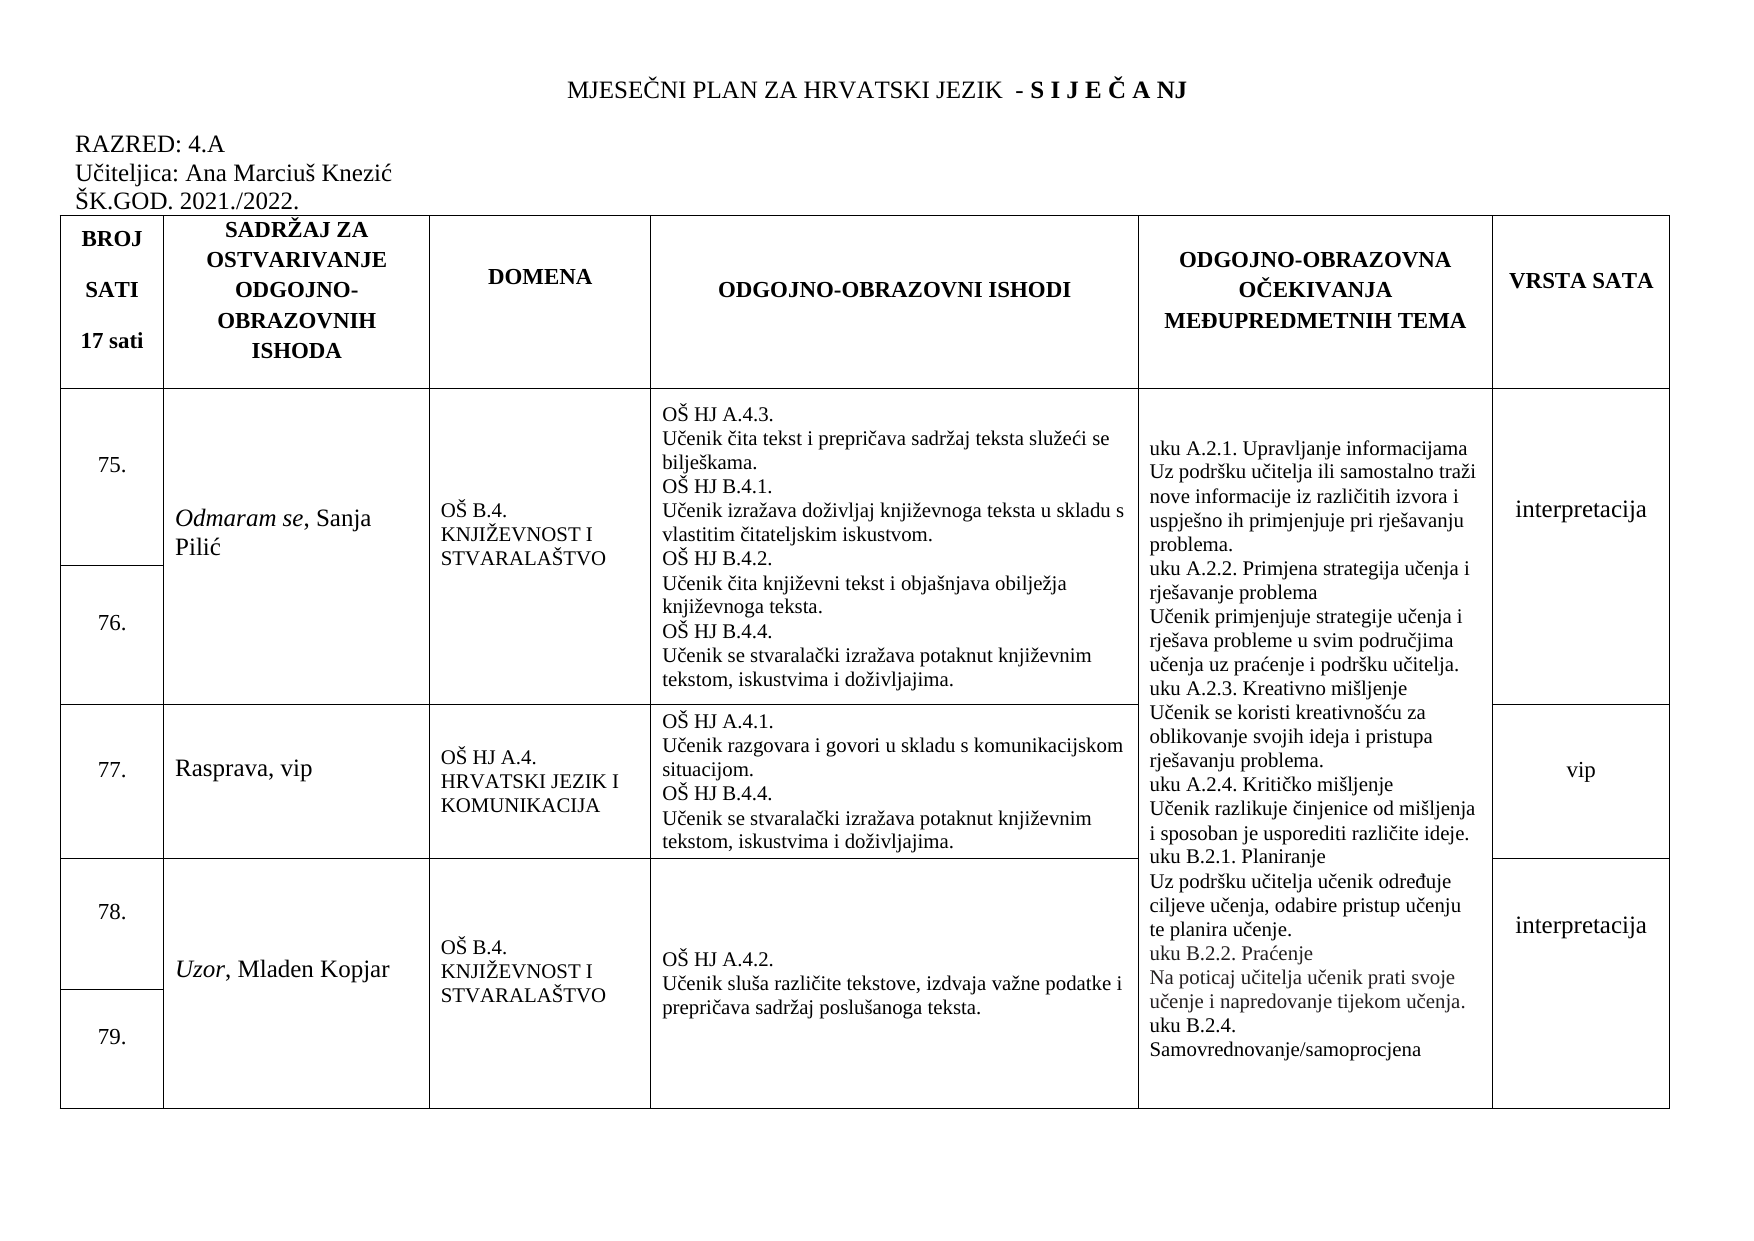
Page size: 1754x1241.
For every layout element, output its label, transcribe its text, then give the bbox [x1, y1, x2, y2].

table_header SADRŽAJ ZA OSTVARIVANJE ODGOJNO-OBRAZOVNIH ISHODA [164, 216, 429, 388]
table_cell vip [1493, 705, 1669, 858]
text ŠK.GOD. 2021./2022. [75, 186, 1679, 215]
table_cell Odmaram se, Sanja Pilić [164, 389, 429, 704]
table_cell Rasprava, vip [164, 705, 429, 858]
table_cell interpretacija [1493, 389, 1669, 704]
table_header BROJ SATI 17 sati [61, 216, 163, 388]
text Učiteljica: Ana Marciuš Knezić [75, 158, 1679, 186]
table_cell 75. [61, 389, 163, 565]
table_header VRSTA SATA [1493, 216, 1669, 388]
table_cell 79. [61, 990, 163, 1107]
table_cell OŠ HJ A.4.1. Učenik razgovara i govori u skladu s komunikacijskom situacijom. OŠ HJ B.4.4. Učenik se stvaralački izražava potaknut književnim tekstom, iskustvima i doživljajima. [651, 705, 1138, 858]
table_cell uku A.2.1. Upravljanje informacijama Uz podršku učitelja ili samostalno traži nove informacije iz različitih izvora i uspješno ih primjenjuje pri rješavanju problema. uku A.2.2. Primjena strategija učenja i rješavanje problema Učenik primjenjuje strategije učenja i rješava probleme u svim područjima učenja uz praćenje i podršku učitelja. uku A.2.3. Kreativno mišljenje Učenik se koristi kreativnošću za oblikovanje svojih ideja i pristupa rješavanju problema. uku A.2.4. Kritičko mišljenje Učenik razlikuje činjenice od mišljenja i sposoban je usporediti različite ideje. uku B.2.1. Planiranje Uz podršku učitelja učenik određuje ciljeve učenja, odabire pristup učenju te planira učenje. uku B.2.2. Praćenje Na poticaj učitelja učenik prati svoje učenje i napredovanje tijekom učenja. uku B.2.4. Samovrednovanje/samoprocjena Na poticaj učitelja, ali i samostalno, učenik samovrednuje proces učenja i svoje rezultate te procjenjuje ostvareni napredak. uku C.2.2. Slika o sebi kao učeniku Učenik iskazuje pozitivna i visoka očekivanja i vjeruje u svoj uspjeh u učenju. uku C.2.3. 3. Interes Učenik iskazuje interes za različita područja, preuzima odgovornost za svoje učenje i ustraje u učenju. uku C.2.4. 4. Emocije Učenik se koristi ugodnim emocijama i raspoloženjima tako da potiču učenje i kontrolira neugodne emocije i raspoloženja tako da ga ne ometaju u učenju. uku D.2.1. Fizičko okružje učenja Učenik stvara prikladno fizičko okružje za učenje s ciljem poboljšanja koncentracije i motivacije. uku D.2.2. Suradnja s drugima Učenik ostvaruje dobru komunikaciju s drugima, uspješno surađuje u različitim situacijama i spreman je zatražiti i ponuditi pomoć. osr A.2.1. Razvija sliku o sebi. osr A.2.2.Upravlja emocijama i ponašanjem. osr A.2.3. Razvija osobne potencijale. osr A.2.4.Razvija radne navike. osr B.2.1. Opisuje i uvažava potrebe i osjećaje drugih. osr B.2.2. Razvija komunikacijske kompetencije. osr B.2.4.Suradnički uči i radi u timu. pod A.2.1. Primjenjuje inovativna i kreativna rješenja. odr C.2.1. Solidaran je i empatičan u odnosu prema ljudima i drugim živim bićima. ikt A.2.2.Učenik se samostalno koristi njemu poznatim uređajima i programima. ikt A.2.3.Učenik se odgovorno i sigurno koristi programima i uređajima. ikt C.2.4. Učenik uz učiteljevu pomoć odgovorno upravlja prikupljenim informacijama. [1139, 389, 1492, 1107]
table_cell OŠ HJ A.4. HRVATSKI JEZIK I KOMUNIKACIJA [430, 705, 650, 858]
table_cell interpretacija [1493, 859, 1669, 1107]
table_header DOMENA [430, 216, 650, 388]
table_header ODGOJNO-OBRAZOVNA OČEKIVANJA MEĐUPREDMETNIH TEMA [1139, 216, 1492, 388]
table_cell OŠ B.4. KNJIŽEVNOST I STVARALAŠTVO [430, 389, 650, 704]
table_cell OŠ HJ A.4.3. Učenik čita tekst i prepričava sadržaj teksta služeći se bilješkama. OŠ HJ B.4.1. Učenik izražava doživljaj književnoga teksta u skladu s vlastitim čitateljskim iskustvom. OŠ HJ B.4.2. Učenik čita književni tekst i objašnjava obilježja književnoga teksta. OŠ HJ B.4.4. Učenik se stvaralački izražava potaknut književnim tekstom, iskustvima i doživljajima. [651, 389, 1138, 704]
table_cell Uzor, Mladen Kopjar [164, 859, 429, 1107]
table_cell 76. [61, 566, 163, 704]
text MJESEČNI PLAN ZA HRVATSKI JEZIK - S I J E Č A NJ [75, 75, 1679, 104]
table_cell 78. [61, 859, 163, 988]
table_header ODGOJNO-OBRAZOVNI ISHODI [651, 216, 1138, 388]
table_cell 77. [61, 705, 163, 858]
table_cell OŠ HJ A.4.2. Učenik sluša različite tekstove, izdvaja važne podatke i prepričava sadržaj poslušanoga teksta. [651, 859, 1138, 1107]
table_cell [430, 859, 650, 1107]
text RAZRED: 4.A [75, 129, 1679, 158]
